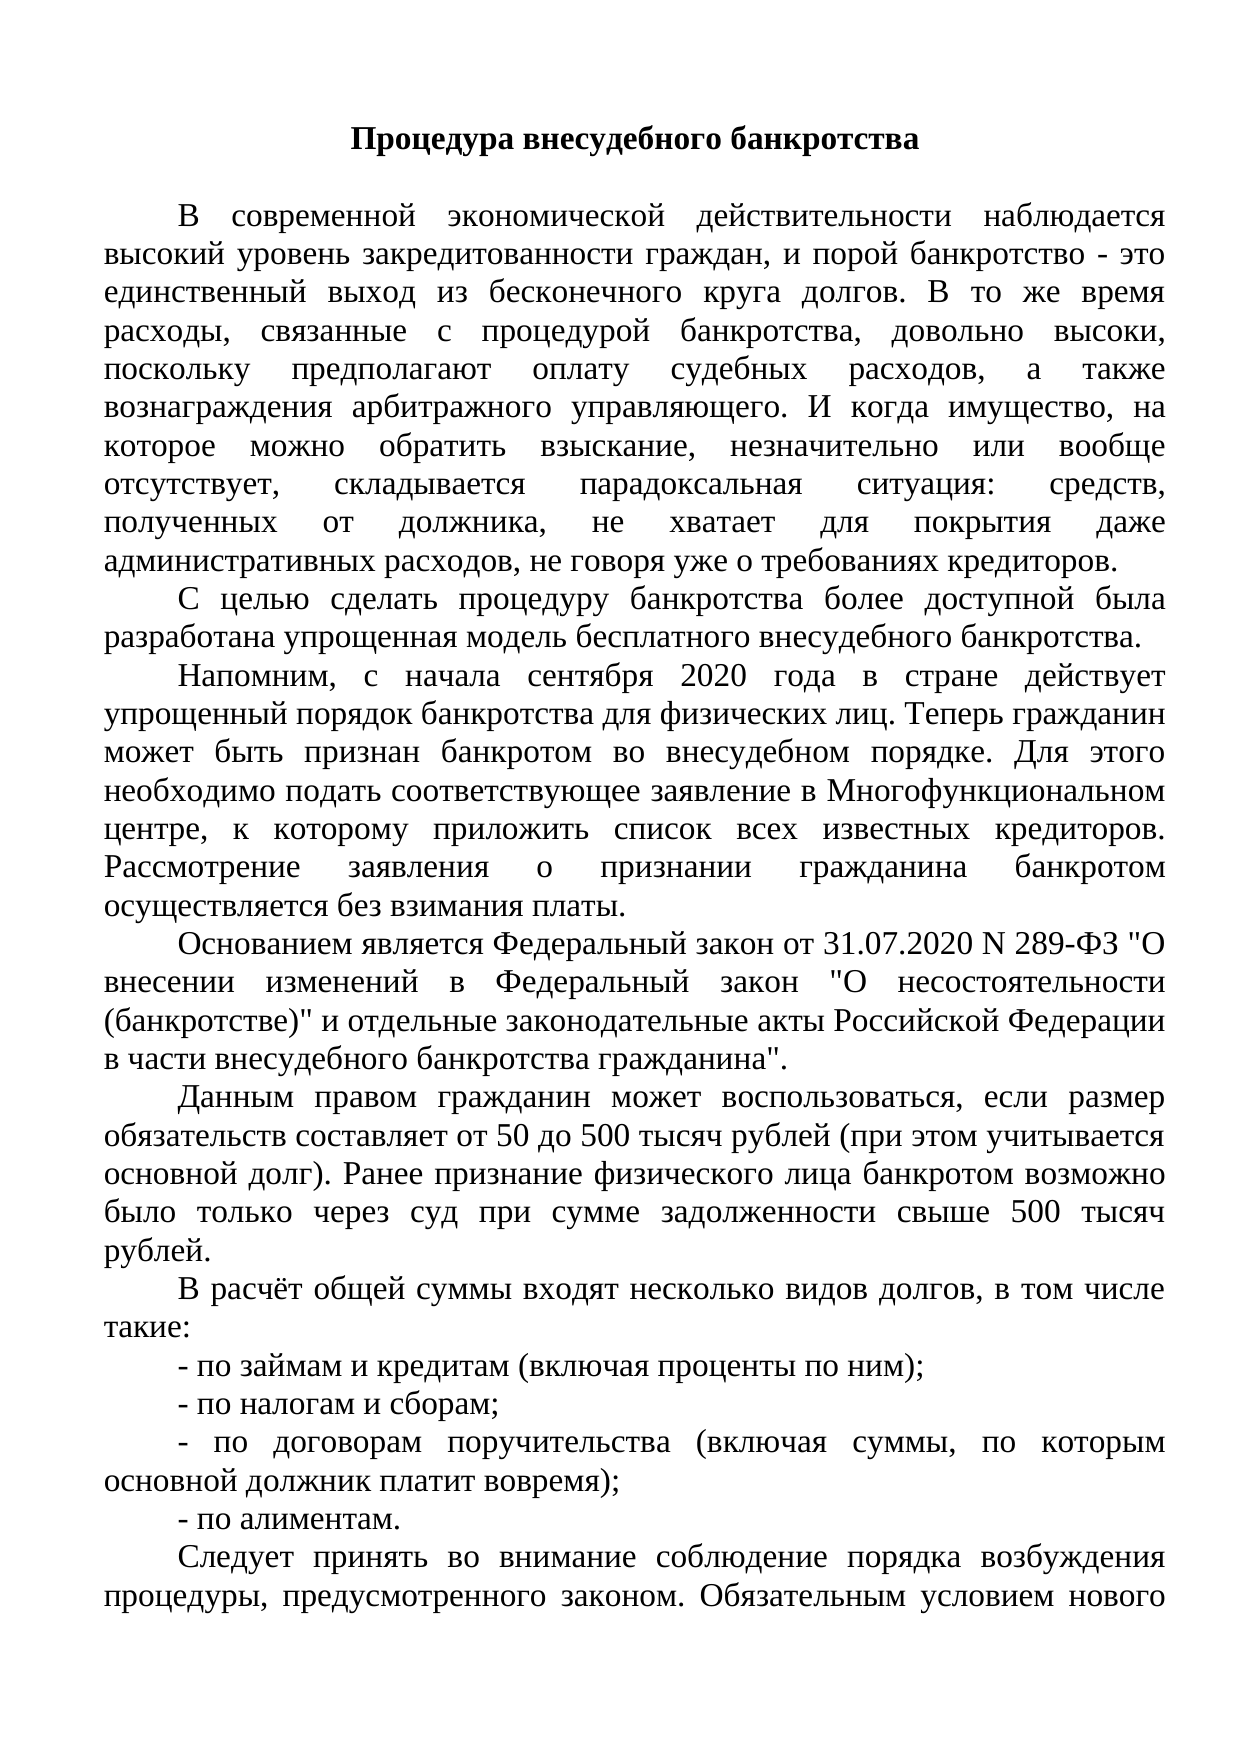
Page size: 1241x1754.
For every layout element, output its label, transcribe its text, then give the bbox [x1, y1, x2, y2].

text Данным правом гражданин может воспользоваться, если размер обязательств составляет от 50 до 500 тысяч рублей (при этом учитывается основной долг). Ранее признание физического лица банкротом возможно было только через суд при сумме задолженности свыше 500 тысяч рублей. [103, 1076, 1167, 1268]
text Основанием является Федеральный закон от 31.07.2020 N 289-ФЗ "О внесении изменений в Федеральный закон "О несостоятельности (банкротстве)" и отдельные законодательные акты Российской Федерации в части внесудебного банкротства гражданина". [103, 923, 1167, 1076]
text - по договорам поручительства (включая суммы, по которым основной должник платит вовремя); [103, 1421, 1167, 1498]
text Процедура внесудебного банкротства [103, 118, 1167, 156]
text С целью сделать процедуру банкротства более доступной была разработана упрощенная модель бесплатного внесудебного банкротства. [103, 578, 1167, 655]
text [103, 1536, 1167, 1613]
text Напомним, с начала сентября 2020 года в стране действует упрощенный порядок банкротства для физических лиц. Теперь гражданин может быть признан банкротом во внесудебном порядке. Для этого необходимо подать соответствующее заявление в Многофункциональном центре, к которому приложить список всех известных кредиторов. Рассмотрение заявления о признании гражданина банкротом осуществляется без взимания платы. [103, 655, 1167, 923]
text В современной экономической действительности наблюдается высокий уровень закредитованности граждан, и порой банкротство - это единственный выход из бесконечного круга долгов. В то же время расходы, связанные с процедурой банкротства, довольно высоки, поскольку предполагают оплату судебных расходов, а также вознаграждения арбитражного управляющего. И когда имущество, на которое можно обратить взыскание, незначительно или вообще отсутствует, складывается парадоксальная ситуация: средств, полученных от должника, не хватает для покрытия даже административных расходов, не говоря уже о требованиях кредиторов. [103, 195, 1167, 578]
text - по налогам и сборам; [103, 1383, 1167, 1421]
text - по алиментам. [103, 1498, 1167, 1536]
text В расчёт общей суммы входят несколько видов долгов, в том числе такие: [103, 1268, 1167, 1345]
text - по займам и кредитам (включая проценты по ним); [103, 1345, 1167, 1383]
